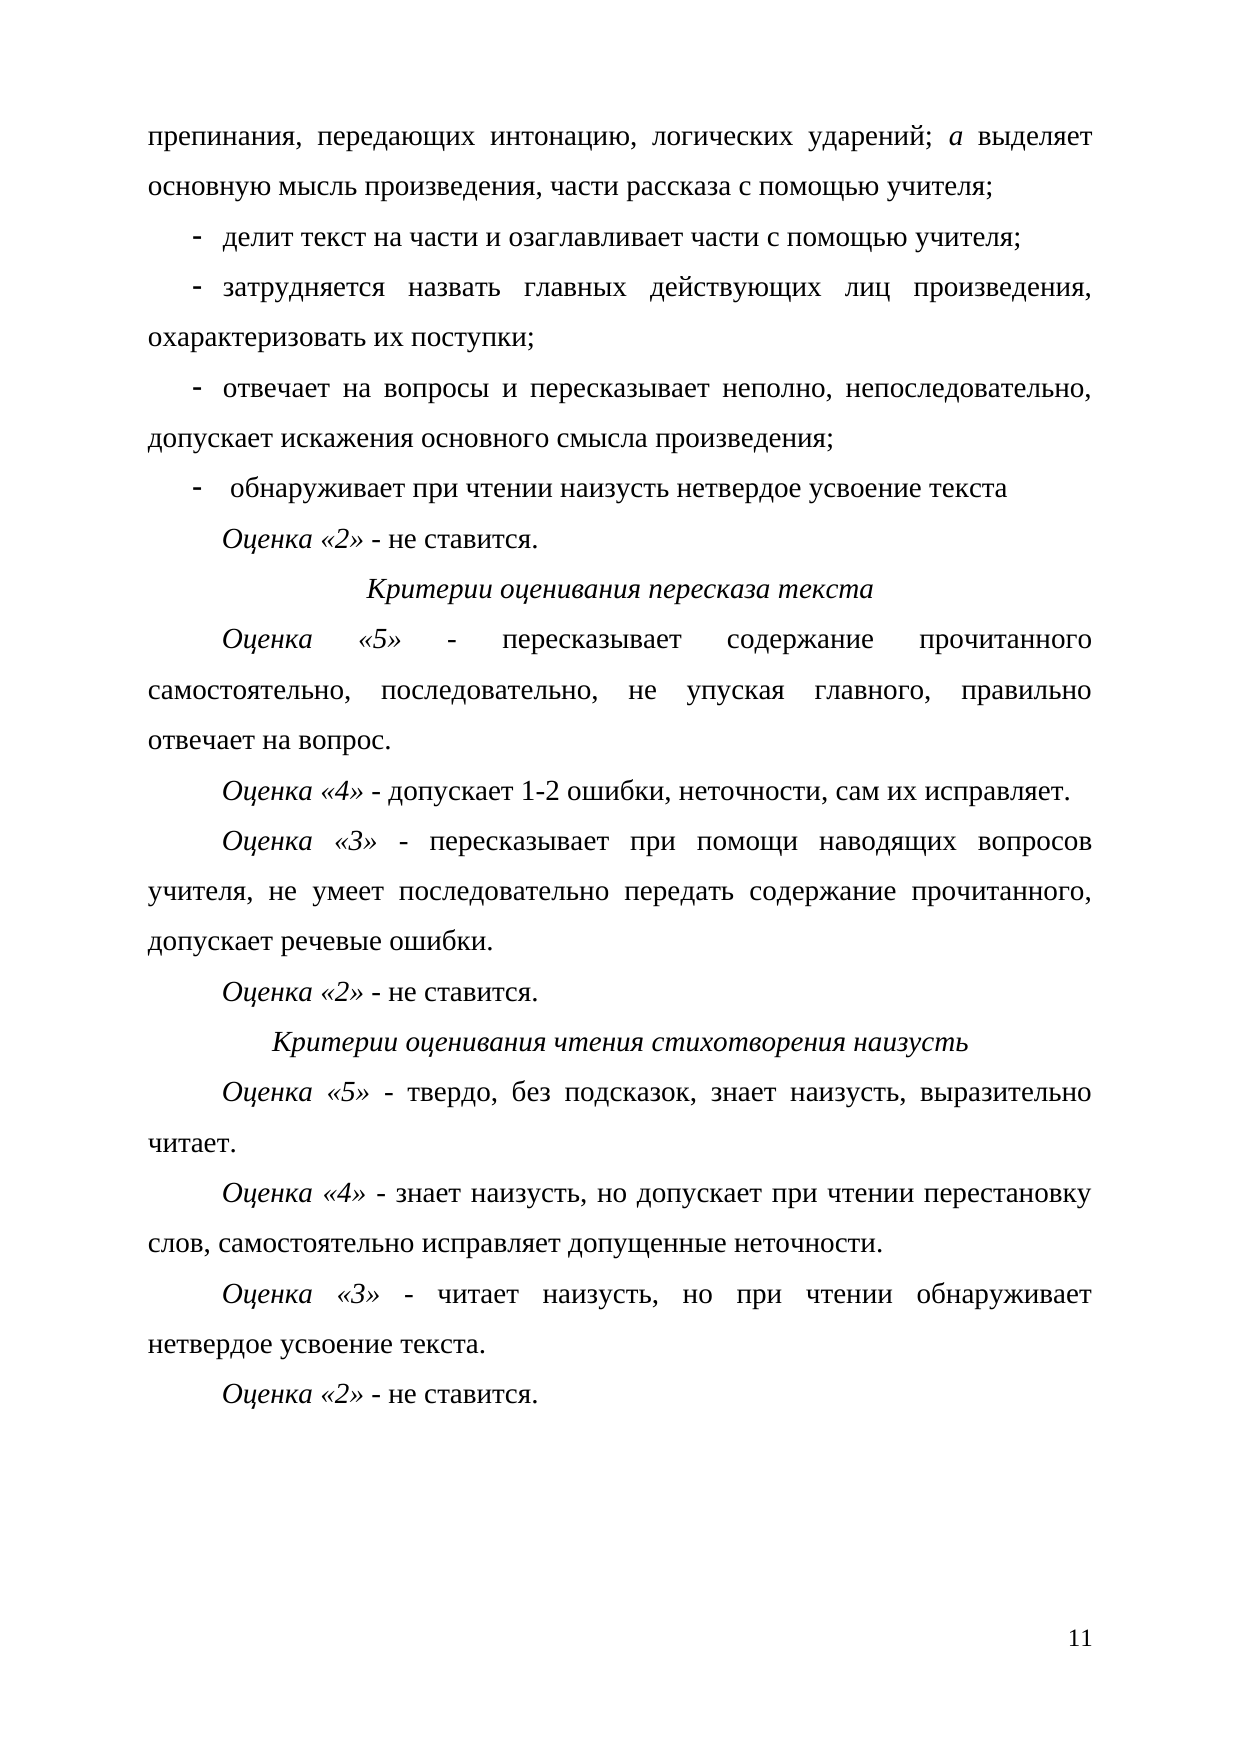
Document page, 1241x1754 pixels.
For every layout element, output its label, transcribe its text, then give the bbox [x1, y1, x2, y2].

text Критерии оценивания пересказа текста [148, 571, 1092, 605]
text Критерии оценивания чтения стихотворения наизусть [148, 1024, 1092, 1058]
text Оценка «3» - читает наизусть, но при чтении обнаруживает нетвердое усвоение текста. [148, 1276, 1092, 1359]
text Оценка «4» - знает наизусть, но допускает при чтении перестановку слов, самостоятельно исправляет допущенные неточности. [148, 1175, 1092, 1259]
text Оценка «2» - не ставится. [148, 1376, 1092, 1410]
text Оценка «2» - не ставится. [148, 521, 1092, 554]
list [148, 118, 1092, 202]
list обнаруживает при чтении наизусть нетвердое усвоение текста [148, 471, 1092, 504]
list затрудняется назвать главных действующих лиц произведения, охарактеризовать их поступки; [148, 269, 1092, 353]
text Оценка «5» - твердо, без подсказок, знает наизусть, выразительно читает. [148, 1074, 1092, 1158]
text Оценка «3» - пересказывает при помощи наводящих вопросов учителя, не умеет последовательно передать содержание прочитанного, допускает речевые ошибки. [148, 823, 1092, 957]
text Оценка «5» - пересказывает содержание прочитанного самостоятельно, последовательно, не упуская главного, правильно отвечает на вопрос. [148, 622, 1092, 756]
list делит текст на части и озаглавливает части с помощью учителя; [148, 219, 1092, 252]
text Оценка «4» - допускает 1-2 ошибки, неточности, сам их исправляет. [148, 773, 1092, 806]
text Оценка «2» - не ставится. [148, 974, 1092, 1007]
list отвечает на вопросы и пересказывает неполно, непоследовательно, допускает искажения основного смысла произведения; [148, 370, 1092, 454]
